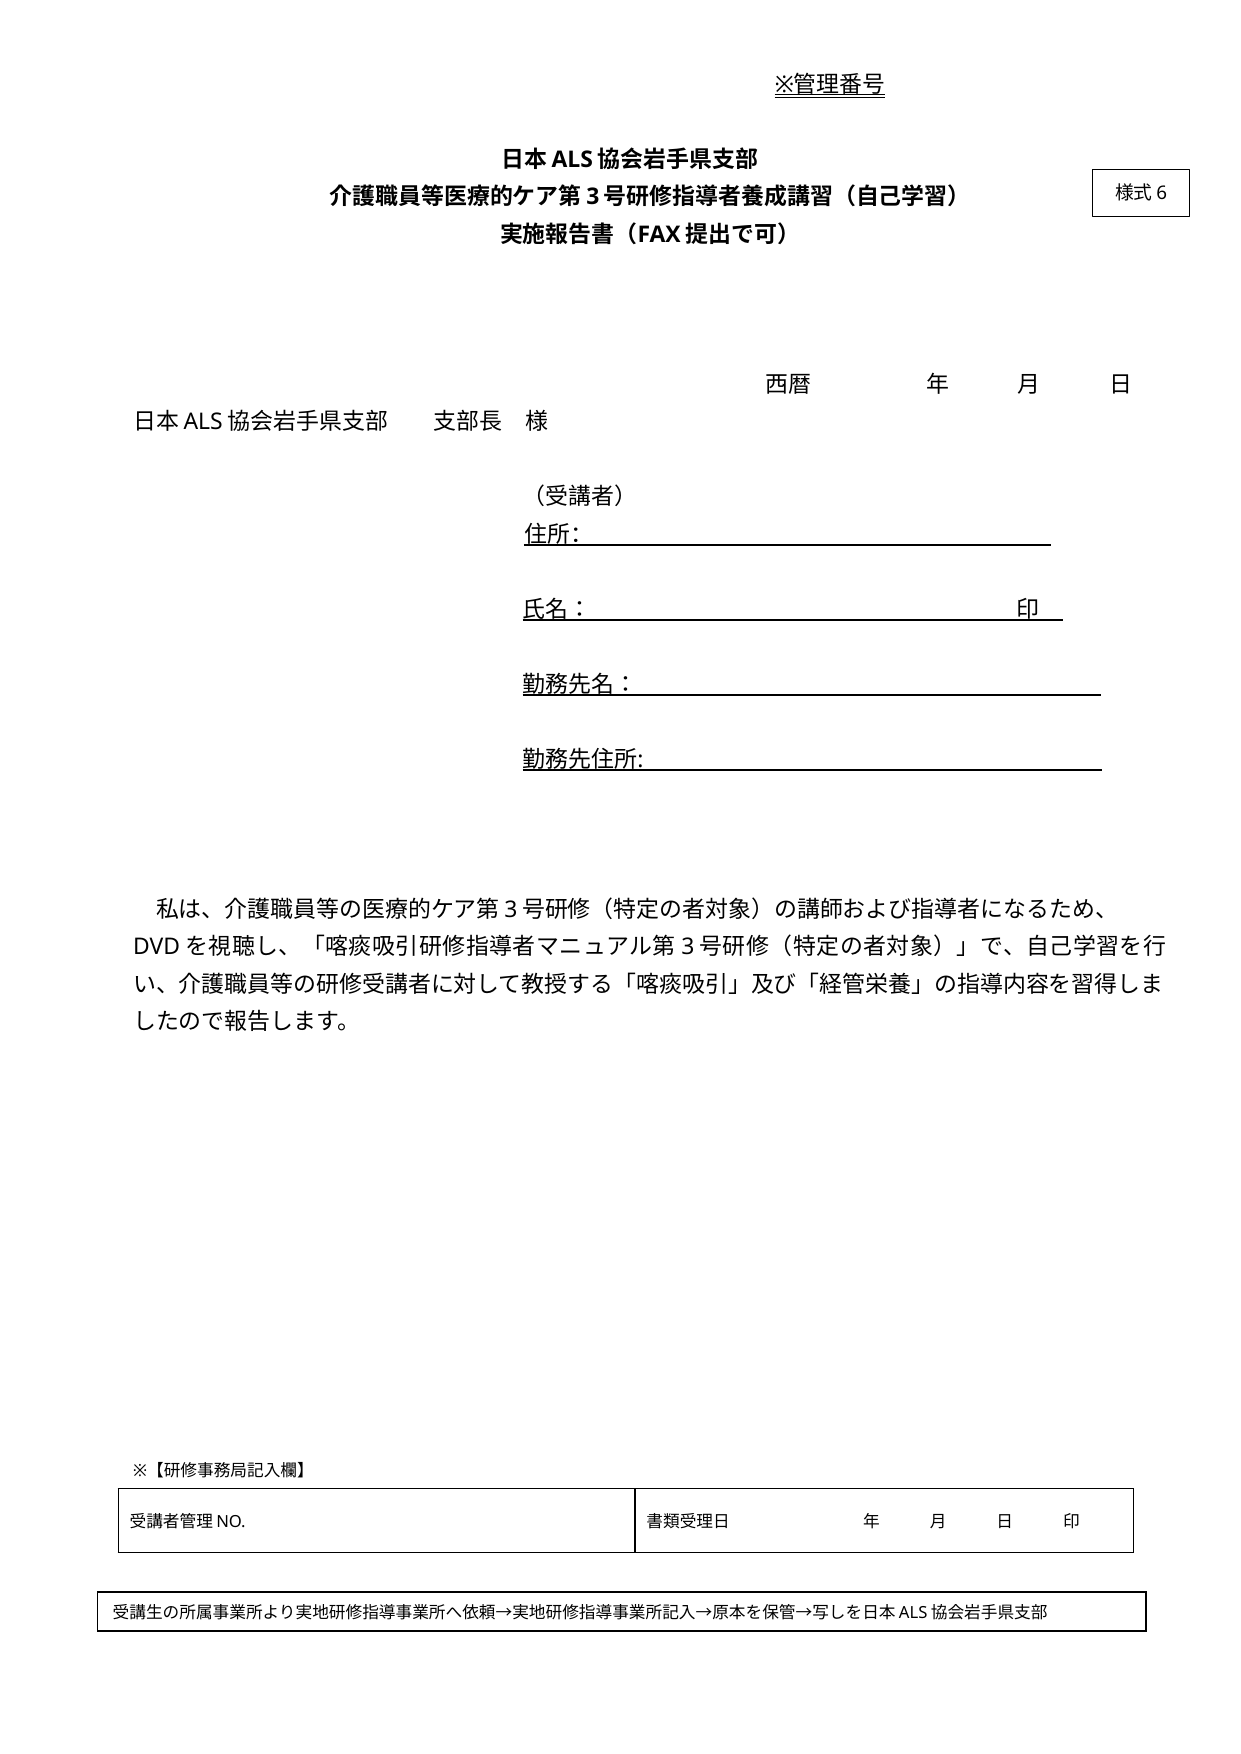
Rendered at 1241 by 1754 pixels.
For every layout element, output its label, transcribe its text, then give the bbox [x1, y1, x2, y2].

text 日本ALS協会岩手県支部 支部長 様 [133, 401, 1167, 438]
text ※【研修事務局記入欄】 [133, 1451, 1167, 1488]
table_header 受講者管理NO. [119, 1489, 634, 1552]
table_header 書類受理日 年 月 日 印 [636, 1489, 1133, 1552]
text 日本ALS協会岩手県支部 [133, 138, 1075, 176]
text 実施報告書（FAX提出で可） [133, 213, 1167, 251]
text 勤務先住所: [133, 738, 1167, 776]
text 私は、介護職員等の医療的ケア第3号研修（特定の者対象）の講師および指導者になるため、 [133, 888, 1167, 926]
text 介護職員等医療的ケア第3号研修指導者養成講習（自己学習） [133, 176, 1092, 213]
text 住所： [103, 513, 1167, 551]
text ※管理番号 [133, 63, 1167, 101]
text 氏名： 印 [133, 588, 1167, 626]
text 西暦 年 月 日 [133, 363, 1132, 401]
text DVDを視聴し、「喀痰吸引研修指導者マニュアル第3号研修（特定の者対象）」で、自己学習を行い、介護職員等の研修受講者に対して教授する「喀痰吸引」及び「経管栄養」の指導内容を習得しましたので報告します。 [133, 926, 1167, 1038]
text （受講者） [133, 476, 1167, 513]
text 勤務先名： [133, 663, 1167, 701]
